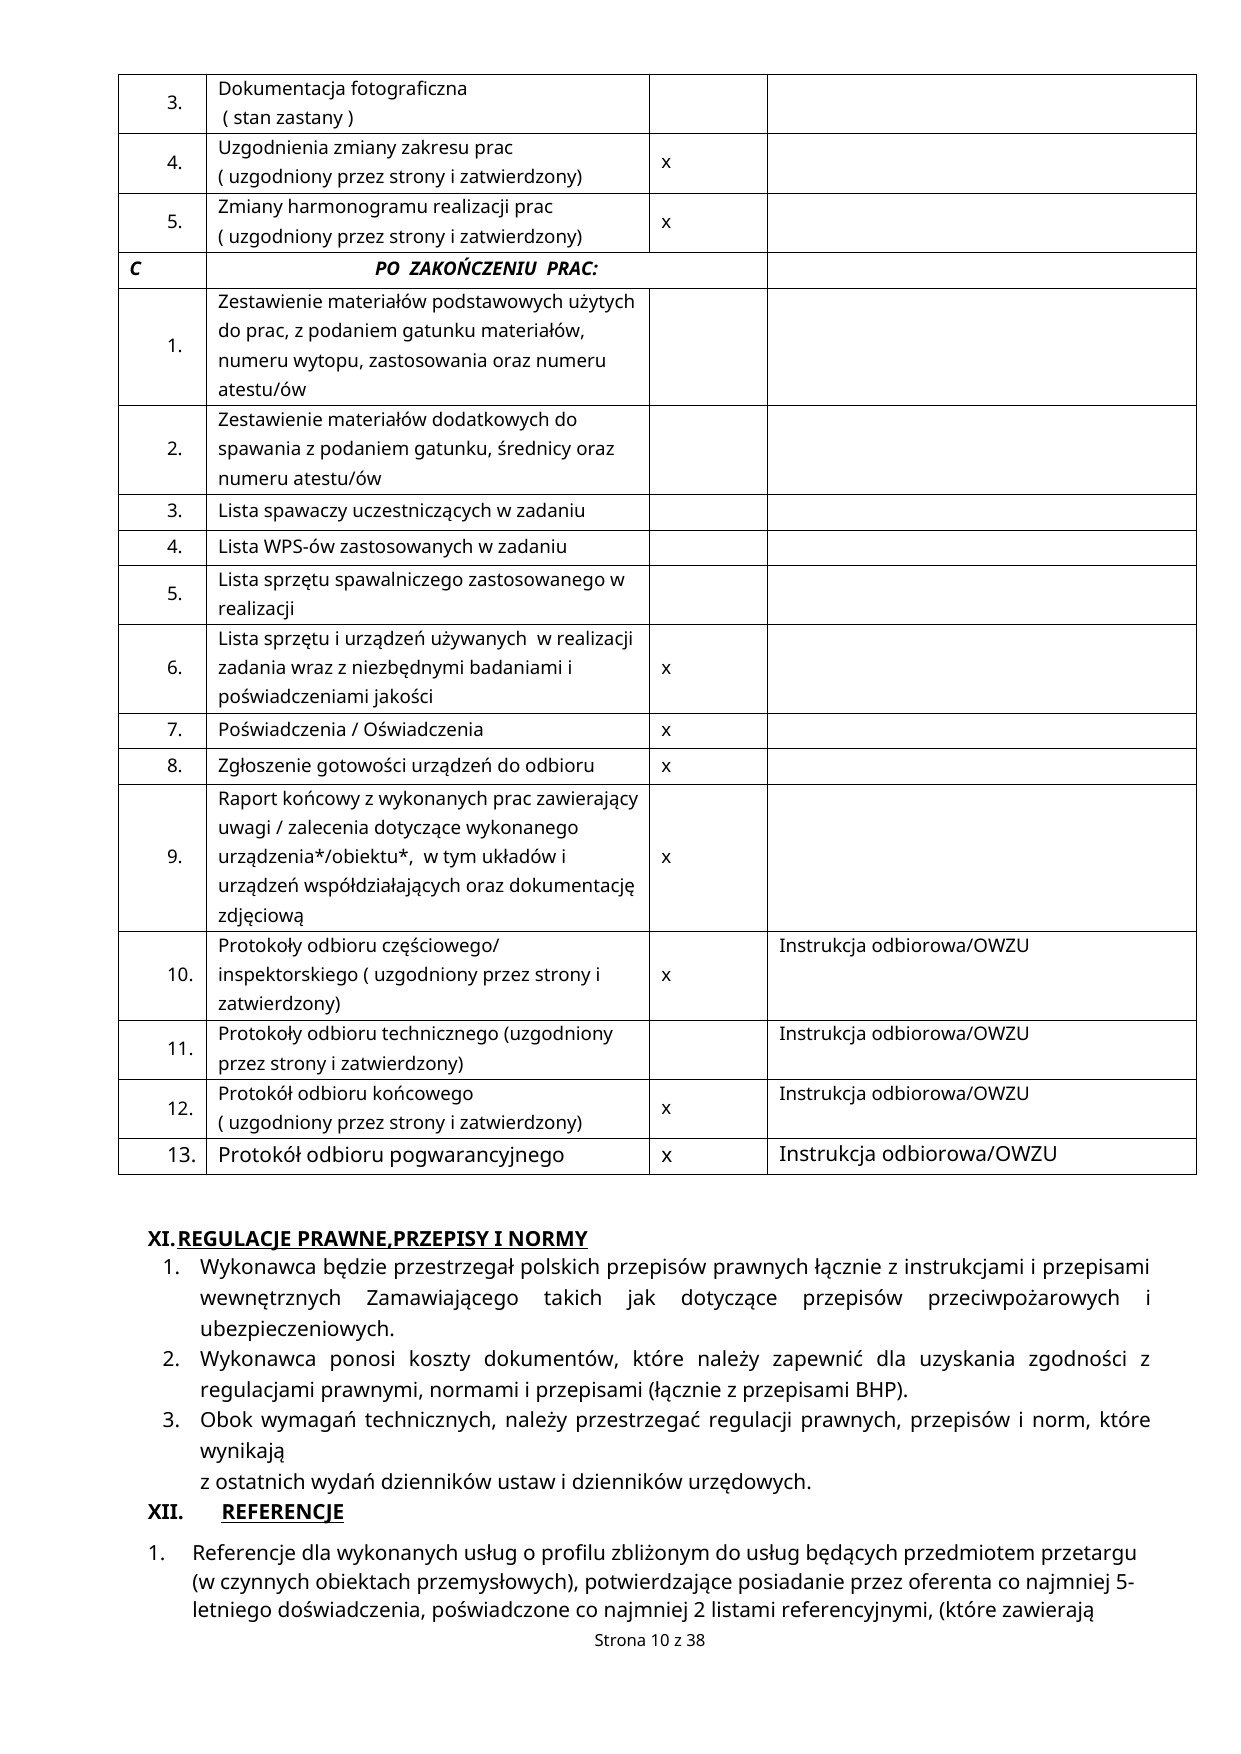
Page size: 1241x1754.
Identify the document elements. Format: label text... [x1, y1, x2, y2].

table_cell Poświadczenia / Oświadczenia [207, 714, 649, 748]
table_cell x [650, 1139, 767, 1174]
table_cell Instrukcja odbiorowa/OWZU [768, 1080, 1196, 1138]
table_cell [119, 406, 206, 494]
table_cell [119, 531, 206, 565]
table_cell [650, 495, 767, 529]
table_cell PO ZAKOŃCZENIU PRAC: [207, 253, 767, 287]
table_cell Zestawienie materiałów dodatkowych do spawania z podaniem gatunku, średnicy oraz numeru atestu/ów [207, 406, 649, 494]
table_cell Lista sprzętu spawalniczego zastosowanego w realizacji [207, 566, 649, 624]
list Wykonawca będzie przestrzegał polskich przepisów prawnych łącznie z instrukcjami i przepisami wewnętrznych Zamawiającego takich jak dotyczące przepisów przeciwpożarowych i ubezpieczeniowych. [162, 1252, 1152, 1342]
table_cell [119, 1021, 206, 1079]
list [148, 1538, 1152, 1624]
table_cell Uzgodnienia zmiany zakresu prac ( uzgodniony przez strony i zatwierdzony) [207, 134, 649, 193]
table_cell x [650, 714, 767, 748]
table_cell [650, 75, 767, 133]
table_cell [119, 1080, 206, 1138]
table_cell x [650, 625, 767, 713]
table_cell [768, 253, 1196, 287]
table_cell x [650, 932, 767, 1019]
table_cell [119, 75, 206, 133]
table_cell [768, 289, 1196, 405]
table_cell Dokumentacja fotograficzna ( stan zastany ) [207, 75, 649, 133]
table_cell [119, 289, 206, 405]
table_cell Lista sprzętu i urządzeń używanych w realizacji zadania wraz z niezbędnymi badaniami i poświadczeniami jakości [207, 625, 649, 713]
table_cell [768, 194, 1196, 252]
table_cell [650, 406, 767, 494]
table_cell [119, 749, 206, 784]
table_cell [119, 714, 206, 748]
table_cell [768, 749, 1196, 784]
list Wykonawca ponosi koszty dokumentów, które należy zapewnić dla uzyskania zgodności z regulacjami prawnymi, normami i przepisami (łącznie z przepisami BHP). [162, 1344, 1152, 1403]
table_cell Lista WPS-ów zastosowanych w zadaniu [207, 531, 649, 565]
table_cell [768, 785, 1196, 931]
table_cell [768, 566, 1196, 624]
table_cell [650, 566, 767, 624]
table_cell x [650, 194, 767, 252]
table_cell [119, 495, 206, 529]
table_cell [119, 785, 206, 931]
table_cell Zgłoszenie gotowości urządzeń do odbioru [207, 749, 649, 784]
table_cell x [650, 785, 767, 931]
table_cell Lista spawaczy uczestniczących w zadaniu [207, 495, 649, 529]
table_cell [650, 531, 767, 565]
table_cell [650, 1021, 767, 1079]
table_cell x [650, 1080, 767, 1138]
table_cell Instrukcja odbiorowa/OWZU [768, 1021, 1196, 1079]
table_cell Instrukcja odbiorowa/OWZU [768, 1139, 1196, 1174]
table_cell [119, 194, 206, 252]
list Obok wymagań technicznych, należy przestrzegać regulacji prawnych, przepisów i norm, które wynikają z ostatnich wydań dzienników ustaw i dzienników urzędowych. [162, 1406, 1152, 1495]
table_cell [768, 495, 1196, 529]
table_cell Protokół odbioru pogwarancyjnego [207, 1139, 649, 1174]
table_cell [119, 625, 206, 713]
table_cell [768, 406, 1196, 494]
table_cell [768, 625, 1196, 713]
table_cell [768, 75, 1196, 133]
table_cell x [650, 134, 767, 193]
table_cell Protokoły odbioru częściowego/ inspektorskiego ( uzgodniony przez strony i zatwierdzony) [207, 932, 649, 1019]
table_cell Zestawienie materiałów podstawowych użytych do prac, z podaniem gatunku materiałów, numeru wytopu, zastosowania oraz numeru atestu/ów [207, 289, 649, 405]
table_cell [768, 714, 1196, 748]
list REFERENCJE [148, 1497, 1152, 1526]
table_cell x [650, 749, 767, 784]
table_cell [119, 134, 206, 193]
table_cell Instrukcja odbiorowa/OWZU [768, 932, 1196, 1019]
table_cell [768, 531, 1196, 565]
list REGULACJE PRAWNE,PRZEPISY I NORMY [148, 1220, 1152, 1252]
table_cell Protokół odbioru końcowego ( uzgodniony przez strony i zatwierdzony) [207, 1080, 649, 1138]
table_cell Protokoły odbioru technicznego (uzgodniony przez strony i zatwierdzony) [207, 1021, 649, 1079]
table_cell [119, 566, 206, 624]
table_cell [119, 1139, 206, 1174]
table_cell [650, 289, 767, 405]
table_cell Zmiany harmonogramu realizacji prac ( uzgodniony przez strony i zatwierdzony) [207, 194, 649, 252]
table_cell [119, 932, 206, 1019]
table_cell C [119, 253, 206, 287]
table_cell [768, 134, 1196, 193]
table_cell Raport końcowy z wykonanych prac zawierający uwagi / zalecenia dotyczące wykonanego urządzenia*/obiektu*, w tym układów i urządzeń współdziałających oraz dokumentację zdjęciową [207, 785, 649, 931]
